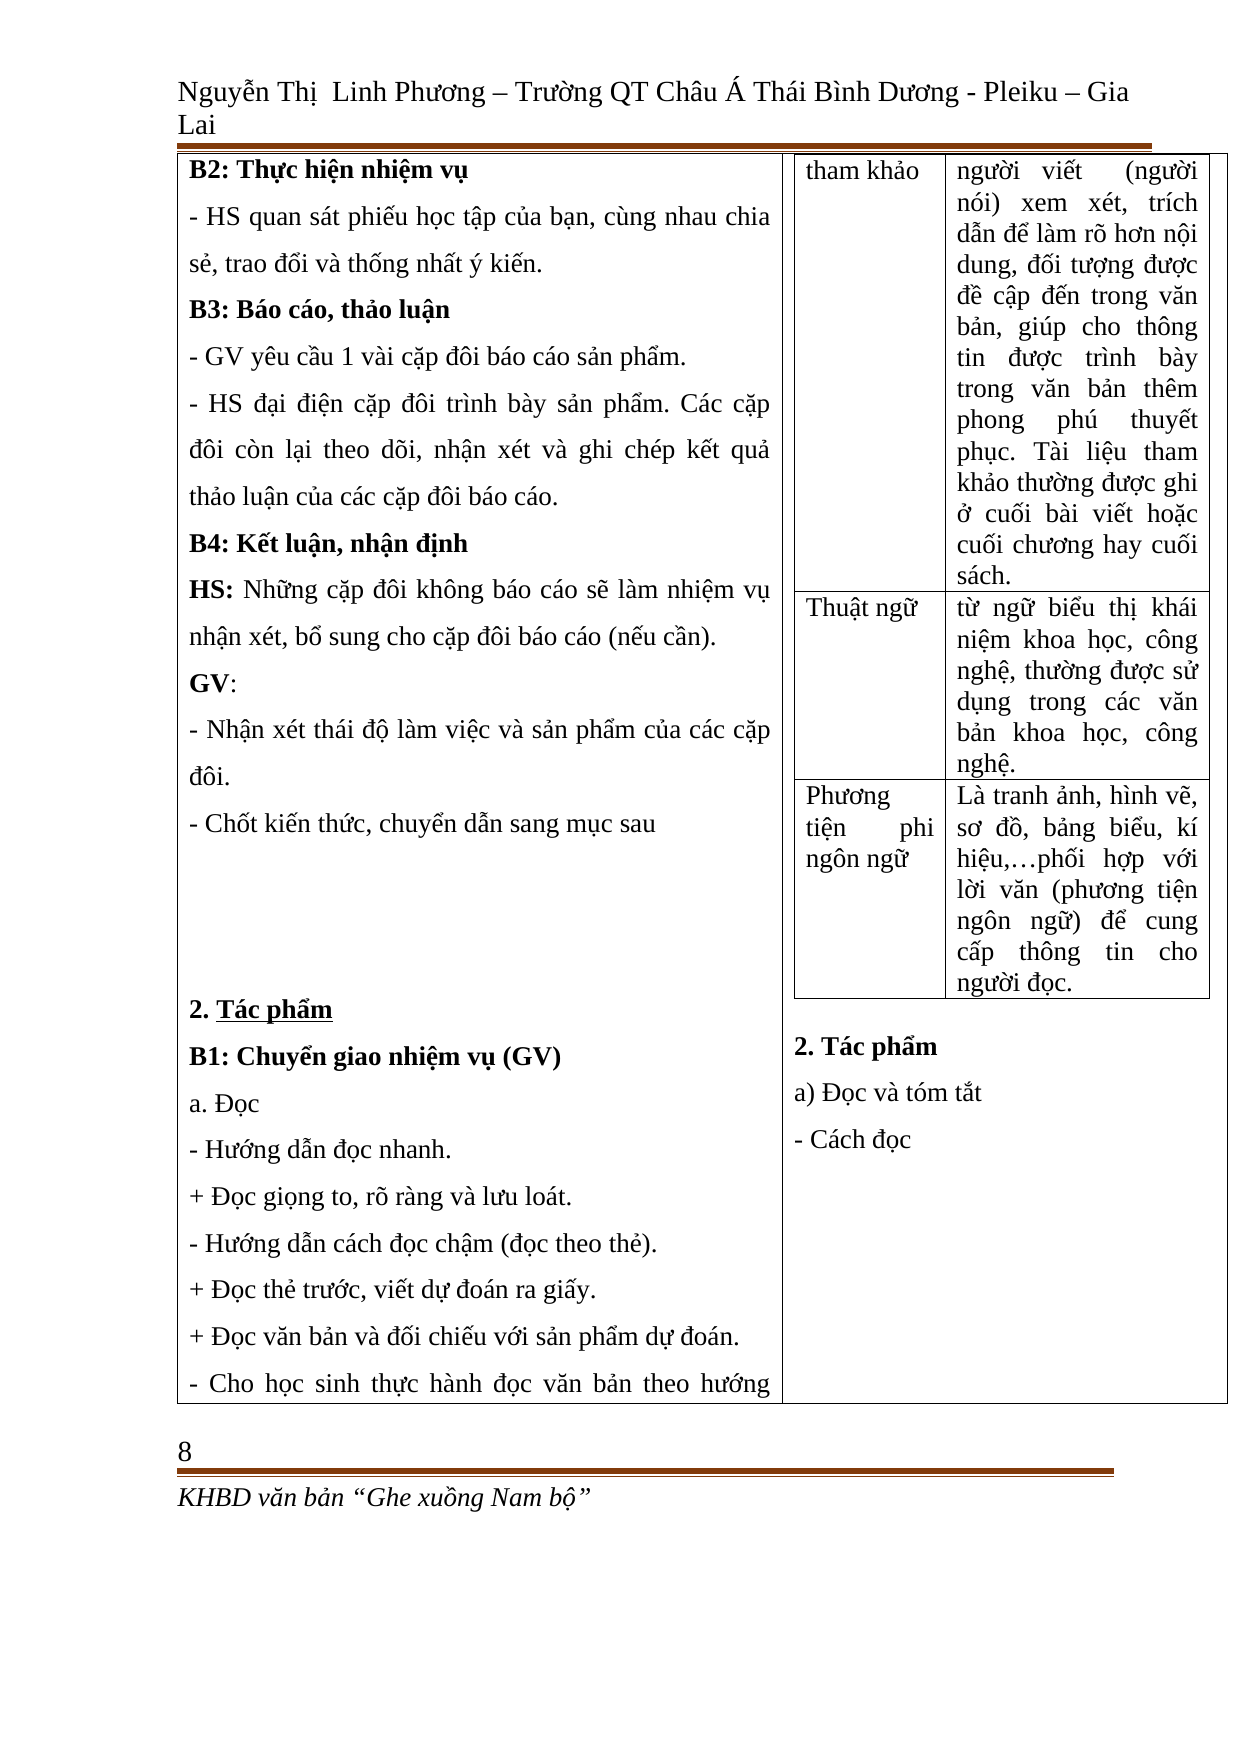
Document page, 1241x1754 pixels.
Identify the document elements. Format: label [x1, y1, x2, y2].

table_cell [783, 154, 1227, 1403]
table_cell [178, 154, 782, 1403]
